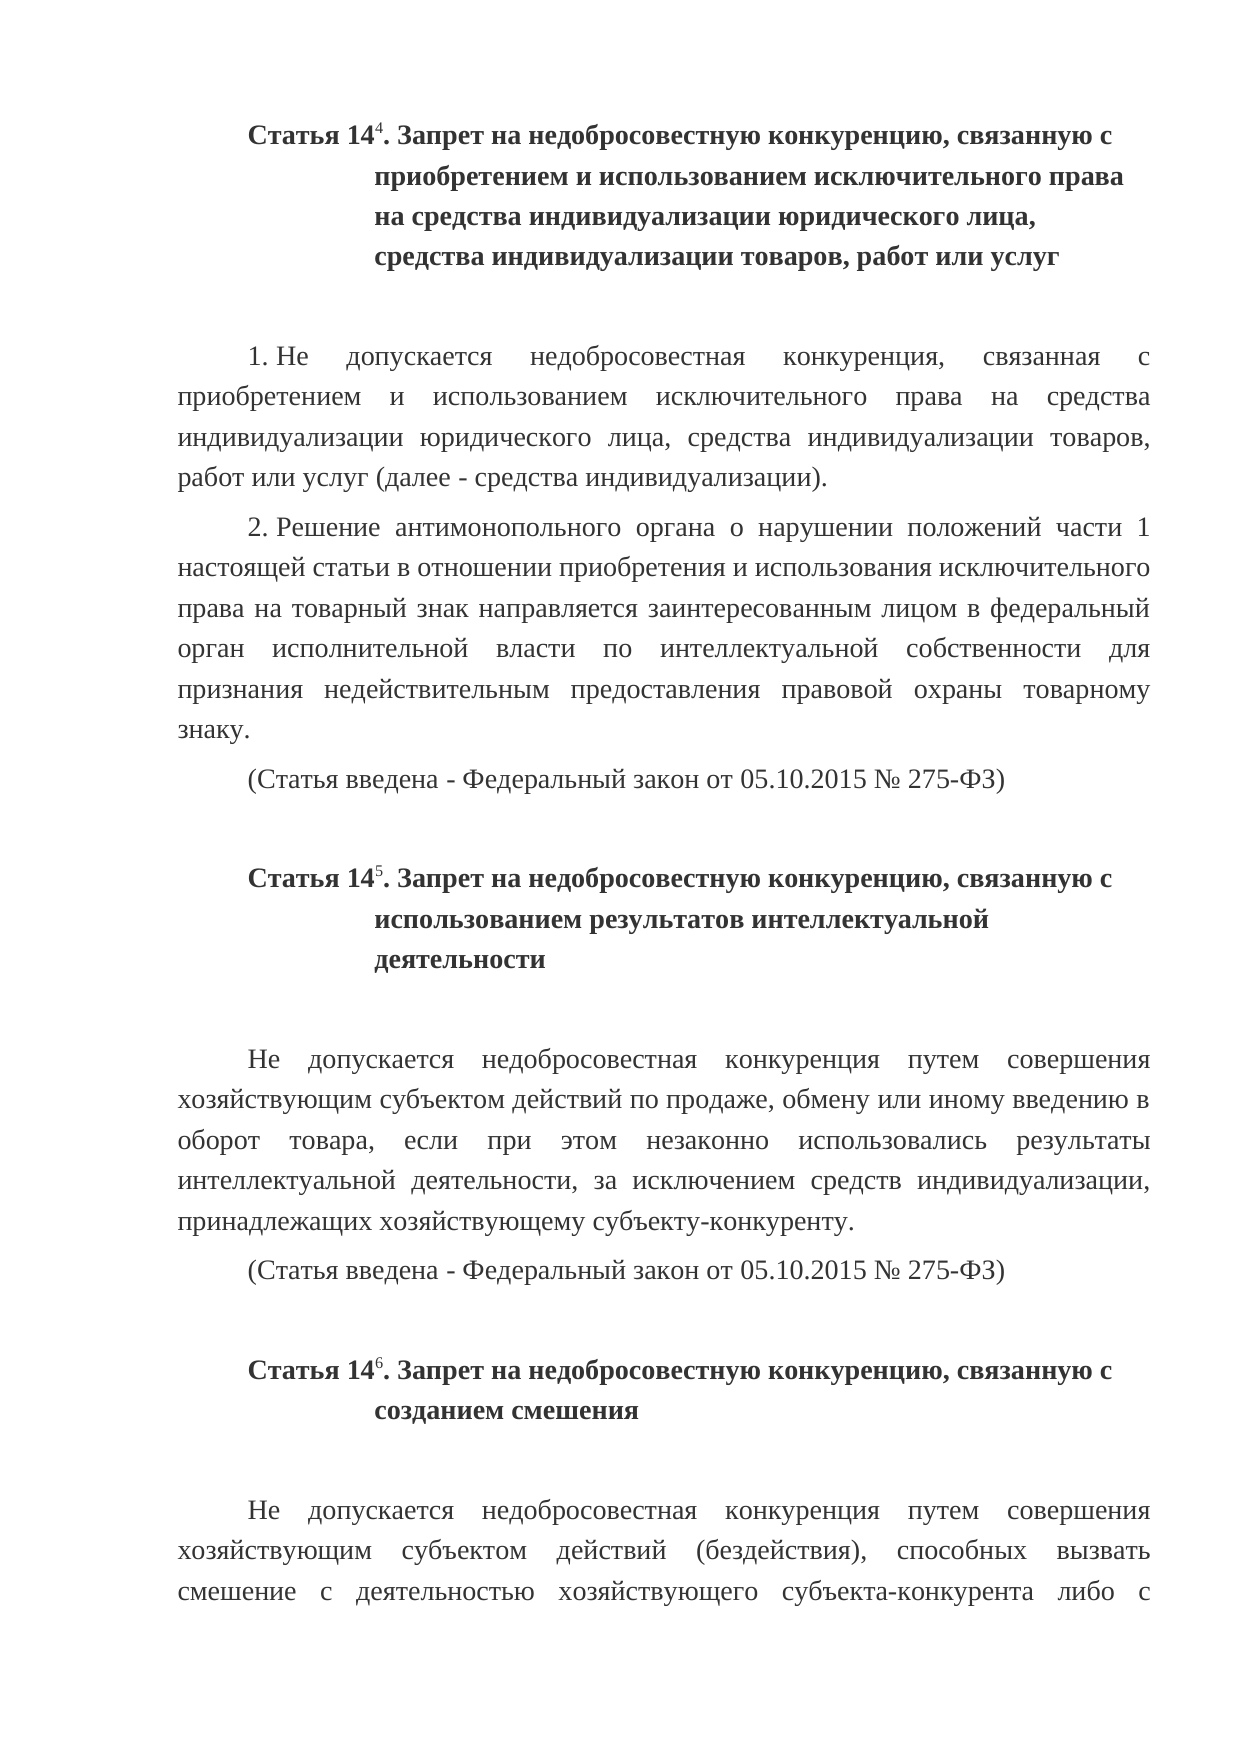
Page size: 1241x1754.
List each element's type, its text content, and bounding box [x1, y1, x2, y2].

text Не допускается недобросовестная конкуренция путем совершения хозяйствующим субъектом действий по продаже, обмену или иному введению в оборот товара, если при этом незаконно использовались результаты интеллектуальной деятельности, за исключением средств индивидуализации, принадлежащих хозяйствующему субъекту-конкуренту. [177, 1042, 1152, 1236]
text 1. Не допускается недобросовестная конкуренция, связанная с приобретением и использованием исключительного права на средства индивидуализации юридического лица, средства индивидуализации товаров, работ или услуг (далее - средства индивидуализации). [177, 339, 1152, 493]
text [177, 1493, 1152, 1606]
text Статья 145. Запрет на недобросовестную конкуренцию, связанную с использованием результатов интеллектуальной деятельности [247, 861, 1152, 975]
text (Статья введена - Федеральный закон от 05.10.2015 № 275-ФЗ) [177, 762, 1152, 794]
text Статья 144. Запрет на недобросовестную конкуренцию, связанную с приобретением и использованием исключительного права на средства индивидуализации юридического лица, средства индивидуализации товаров, работ или услуг [247, 118, 1152, 272]
text (Статья введена - Федеральный закон от 05.10.2015 № 275-ФЗ) [177, 1253, 1152, 1286]
text 2. Решение антимонопольного органа о нарушении положений части 1 настоящей статьи в отношении приобретения и использования исключительного права на товарный знак направляется заинтересованным лицом в федеральный орган исполнительной власти по интеллектуальной собственности для признания недействительным предоставления правовой охраны товарному знаку. [177, 510, 1152, 744]
text Статья 146. Запрет на недобросовестную конкуренцию, связанную с созданием смешения [247, 1353, 1152, 1426]
